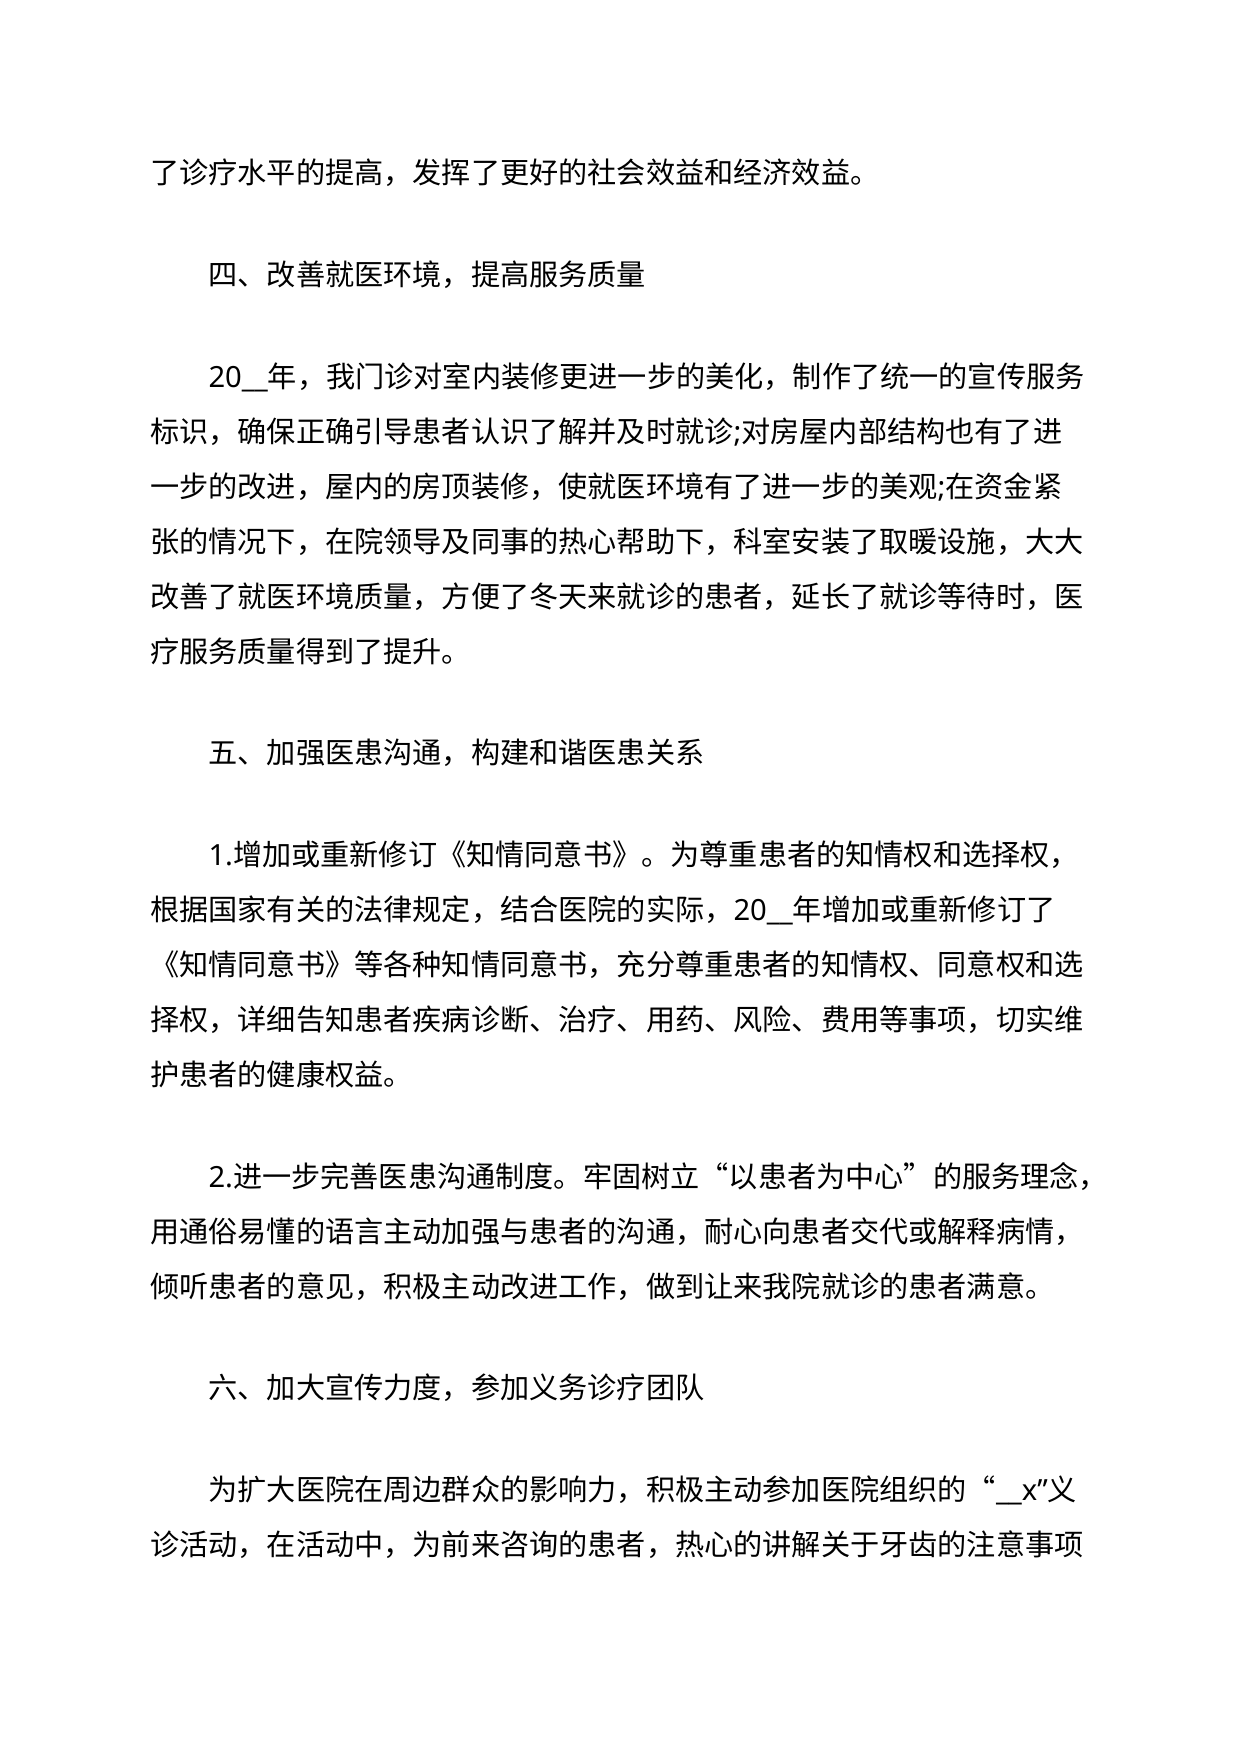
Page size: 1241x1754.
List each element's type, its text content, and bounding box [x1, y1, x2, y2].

text 四、改善就医环境，提高服务质量 [150, 252, 1090, 294]
text 2.进一步完善医患沟通制度。牢固树立“以患者为中心”的服务理念，用通俗易懂的语言主动加强与患者的沟通，耐心向患者交代或解释病情，倾听患者的意见，积极主动改进工作，做到让来我院就诊的患者满意。 [150, 1153, 1090, 1306]
text 20__年，我门诊对室内装修更进一步的美化，制作了统一的宣传服务标识，确保正确引导患者认识了解并及时就诊;对房屋内部结构也有了进一步的改进，屋内的房顶装修，使就医环境有了进一步的美观;在资金紧张的情况下，在院领导及同事的热心帮助下，科室安装了取暖设施，大大改善了就医环境质量，方便了冬天来就诊的患者，延长了就诊等待时，医疗服务质量得到了提升。 [150, 353, 1090, 671]
text 五、加强医患沟通，构建和谐医患关系 [150, 730, 1090, 772]
text 1.增加或重新修订《知情同意书》。为尊重患者的知情权和选择权，根据国家有关的法律规定，结合医院的实际，20__年增加或重新修订了《知情同意书》等各种知情同意书，充分尊重患者的知情权、同意权和选择权，详细告知患者疾病诊断、治疗、用药、风险、费用等事项，切实维护患者的健康权益。 [150, 832, 1090, 1094]
text 六、加大宣传力度，参加义务诊疗团队 [150, 1365, 1090, 1407]
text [150, 1467, 1090, 1564]
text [150, 150, 1090, 192]
